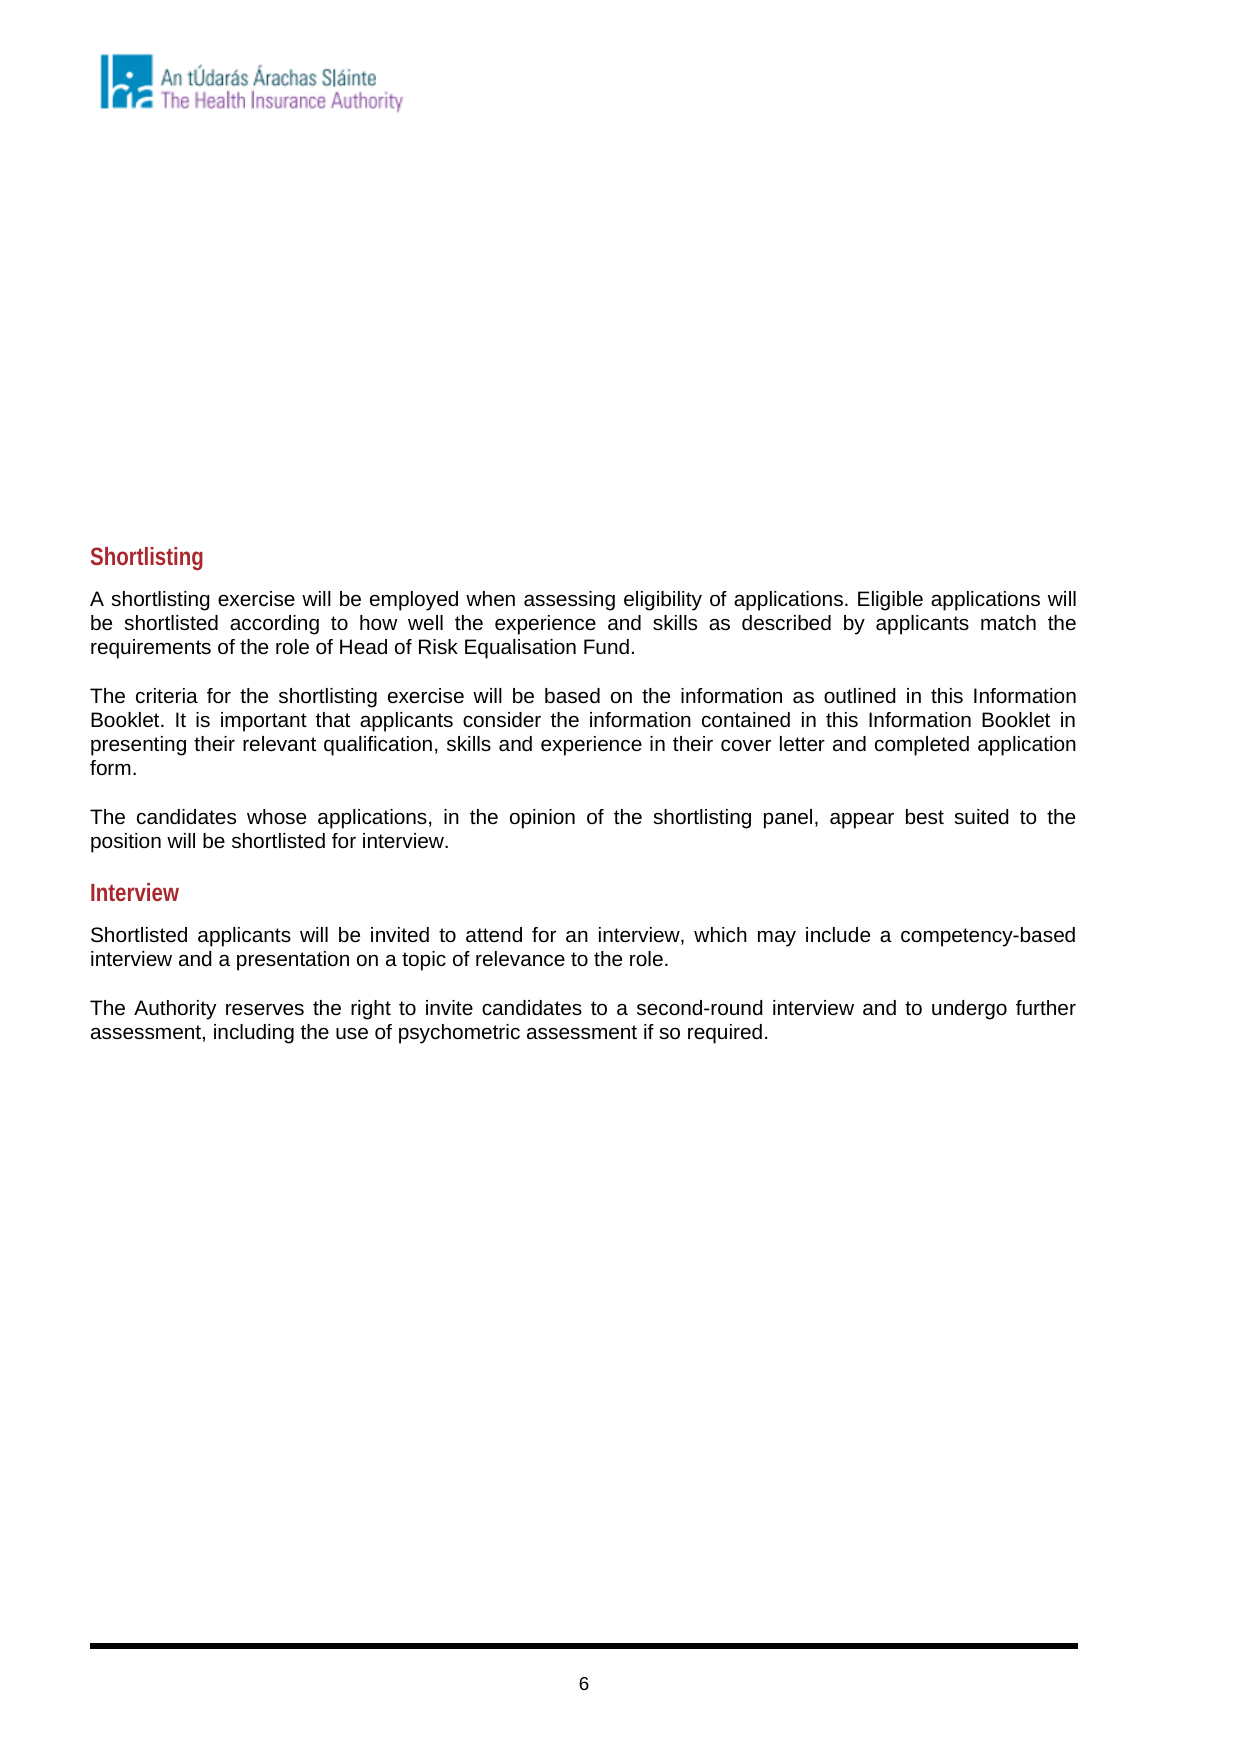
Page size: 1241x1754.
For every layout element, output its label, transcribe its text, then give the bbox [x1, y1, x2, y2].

text The criteria for the shortlisting exercise will be based on the information as outlined in this Information Booklet. It is important that applicants consider the information contained in this Information Booklet in presenting their relevant qualification, skills and experience in their cover letter and completed application form. [90, 684, 1078, 780]
subtitle Interview [90, 878, 1078, 906]
text The candidates whose applications, in the opinion of the shortlisting panel, appear best suited to the position will be shortlisted for interview. [90, 805, 1078, 853]
subtitle Shortlisting [90, 542, 1078, 570]
text Shortlisted applicants will be invited to attend for an interview, which may include a competency-based interview and a presentation on a topic of relevance to the role. [90, 923, 1078, 971]
text A shortlisting exercise will be employed when assessing eligibility of applications. Eligible applications will be shortlisted according to how well the experience and skills as described by applicants match the requirements of the role of Head of Risk Equalisation Fund. [90, 587, 1078, 659]
picture [90, 53, 413, 128]
text The Authority reserves the right to invite candidates to a second-round interview and to undergo further assessment, including the use of psychometric assessment if so required. [90, 996, 1078, 1044]
